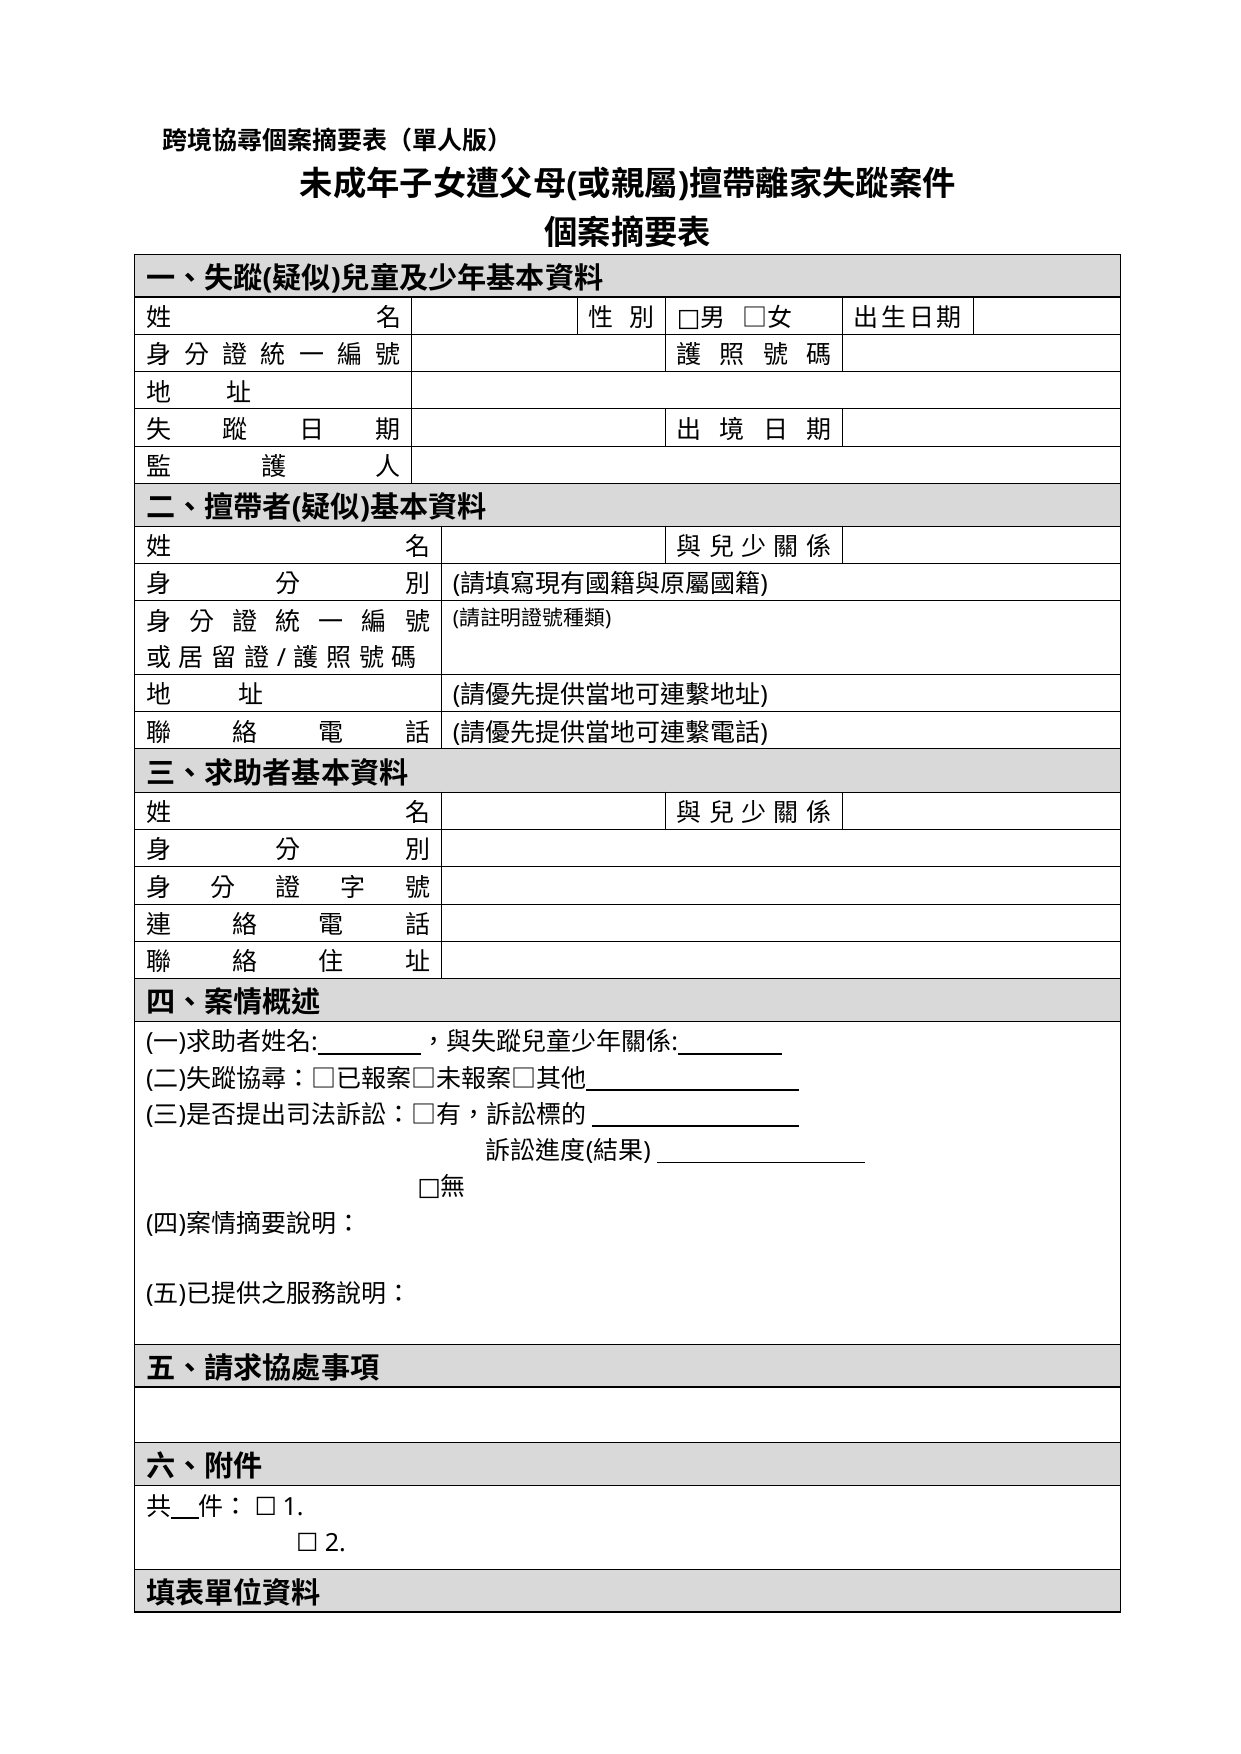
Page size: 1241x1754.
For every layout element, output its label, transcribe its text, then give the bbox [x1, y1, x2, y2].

table_cell [442, 793, 665, 829]
table_cell 與兒少關係 [666, 527, 842, 563]
table_cell (請填寫現有國籍與原屬國籍) [442, 564, 1120, 600]
table_cell [412, 372, 1120, 408]
table_cell 身分別 [135, 564, 441, 600]
table_cell 護照號碼 [666, 335, 842, 371]
table_cell [442, 527, 665, 563]
table_cell 填表單位資料 [135, 1570, 1120, 1611]
table_cell 姓名 [135, 793, 441, 829]
table_cell 姓名 [135, 298, 411, 334]
table_cell (請優先提供當地可連繫地址) [442, 675, 1120, 711]
subtitle 跨境協尋個案摘要表（單人版） [162, 119, 1093, 157]
table_cell 連絡電話 [135, 905, 441, 941]
table_cell [442, 867, 1120, 903]
table_cell 與兒少關係 [666, 793, 842, 829]
table_cell [442, 830, 1120, 866]
table_cell [843, 527, 1120, 563]
table_cell 出境日期 [666, 409, 842, 446]
table_cell [442, 905, 1120, 941]
table_cell [442, 942, 1120, 978]
table_cell 六、附件 [135, 1443, 1120, 1485]
table_cell 性別 [578, 298, 665, 334]
table_cell 身分證統一編號 或居留證/護照號碼 [135, 601, 441, 674]
table_cell [974, 298, 1120, 334]
table_cell [843, 335, 1120, 371]
table_cell 身分證統一編號 [135, 335, 411, 371]
table_cell [412, 335, 665, 371]
table_cell 共 件： 1. 2. [135, 1486, 1120, 1569]
text 個案摘要表 [162, 206, 1093, 254]
table_cell [843, 793, 1120, 829]
table_cell 五、請求協處事項 [135, 1345, 1120, 1386]
table_cell 地 址 [135, 372, 411, 408]
table_cell [843, 409, 1120, 446]
table_cell [412, 409, 665, 446]
table_cell [412, 298, 577, 334]
table_cell 地 址 [135, 675, 441, 711]
table_cell [135, 1388, 1120, 1442]
table_cell (請優先提供當地可連繫電話) [442, 712, 1120, 748]
text 未成年子女遭父母(或親屬)擅帶離家失蹤案件 [162, 157, 1093, 206]
table_cell (一)求助者姓名: ，與失蹤兒童少年關係: (二)失蹤協尋：□已報案□未報案□其他 (三)是否提出司法訴訟：□有，訴訟標的 訴訟進度(結果) □無 (四)案情摘要說明： (五)已提供之服務說明： [135, 1022, 1120, 1344]
table_cell 四、案情概述 [135, 979, 1120, 1021]
table_cell (請註明證號種類) [442, 601, 1120, 674]
table_cell 身分別 [135, 830, 441, 866]
table_cell 聯絡電話 [135, 712, 441, 748]
table_cell 出生日期 [843, 298, 973, 334]
table_cell 身分證字號 [135, 867, 441, 903]
table_cell □男 □女 [666, 298, 842, 334]
table_cell 姓名 [135, 527, 441, 563]
table_cell 聯絡住址 [135, 942, 441, 978]
table_cell 二、擅帶者(疑似)基本資料 [135, 484, 1120, 526]
table_header 一、失蹤(疑似)兒童及少年基本資料 [135, 255, 1120, 296]
table_cell 監護人 [135, 447, 411, 483]
table_cell 失蹤日期 [135, 409, 411, 446]
table_cell [412, 447, 1120, 483]
table_cell 三、求助者基本資料 [135, 749, 1120, 792]
